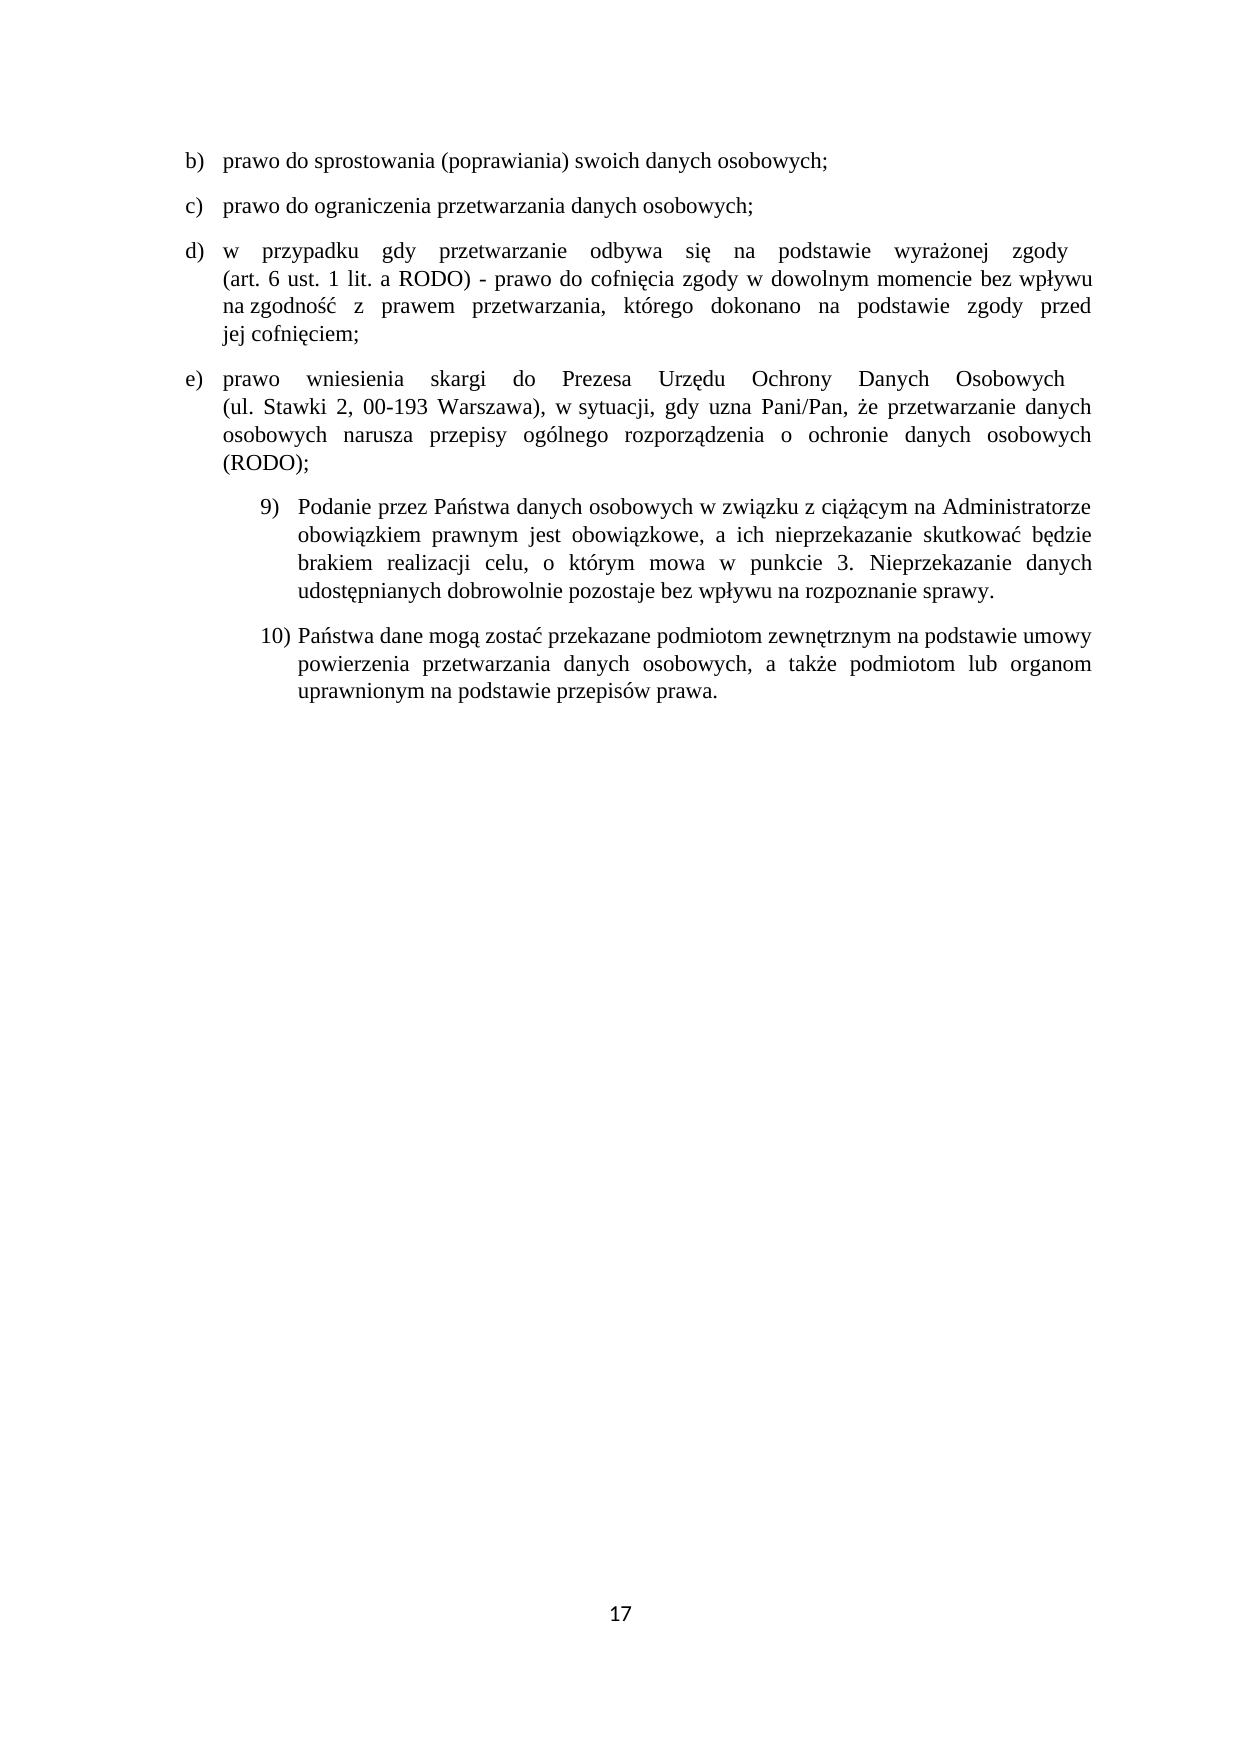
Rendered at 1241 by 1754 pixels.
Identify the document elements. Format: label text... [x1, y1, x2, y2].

list Państwa dane mogą zostać przekazane podmiotom zewnętrznym na podstawie umowy powierzenia przetwarzania danych osobowych, a także podmiotom lub organom uprawnionym na podstawie przepisów prawa. [260, 622, 1093, 704]
list Podanie przez Państwa danych osobowych w związku z ciążącym na Administratorze obowiązkiem prawnym jest obowiązkowe, a ich nieprzekazanie skutkować będzie brakiem realizacji celu, o którym mowa w punkcie 3. Nieprzekazanie danych udostępnianych dobrowolnie pozostaje bez wpływu na rozpoznanie sprawy. [260, 493, 1093, 603]
list prawo wniesienia skargi do Prezesa Urzędu Ochrony Danych Osobowych (ul. Stawki 2, 00-193 Warszawa), w sytuacji, gdy uzna Pani/Pan, że przetwarzanie danych osobowych narusza przepisy ogólnego rozporządzenia o ochronie danych osobowych (RODO); [185, 365, 1093, 475]
list w przypadku gdy przetwarzanie odbywa się na podstawie wyrażonej zgody (art. 6 ust. 1 lit. a RODO) - prawo do cofnięcia zgody w dowolnym momencie bez wpływu na zgodność z prawem przetwarzania, którego dokonano na podstawie zgody przed jej cofnięciem; [185, 237, 1093, 347]
list prawo do sprostowania (poprawiania) swoich danych osobowych; [185, 148, 1093, 174]
list prawo do ograniczenia przetwarzania danych osobowych; [185, 192, 1093, 218]
